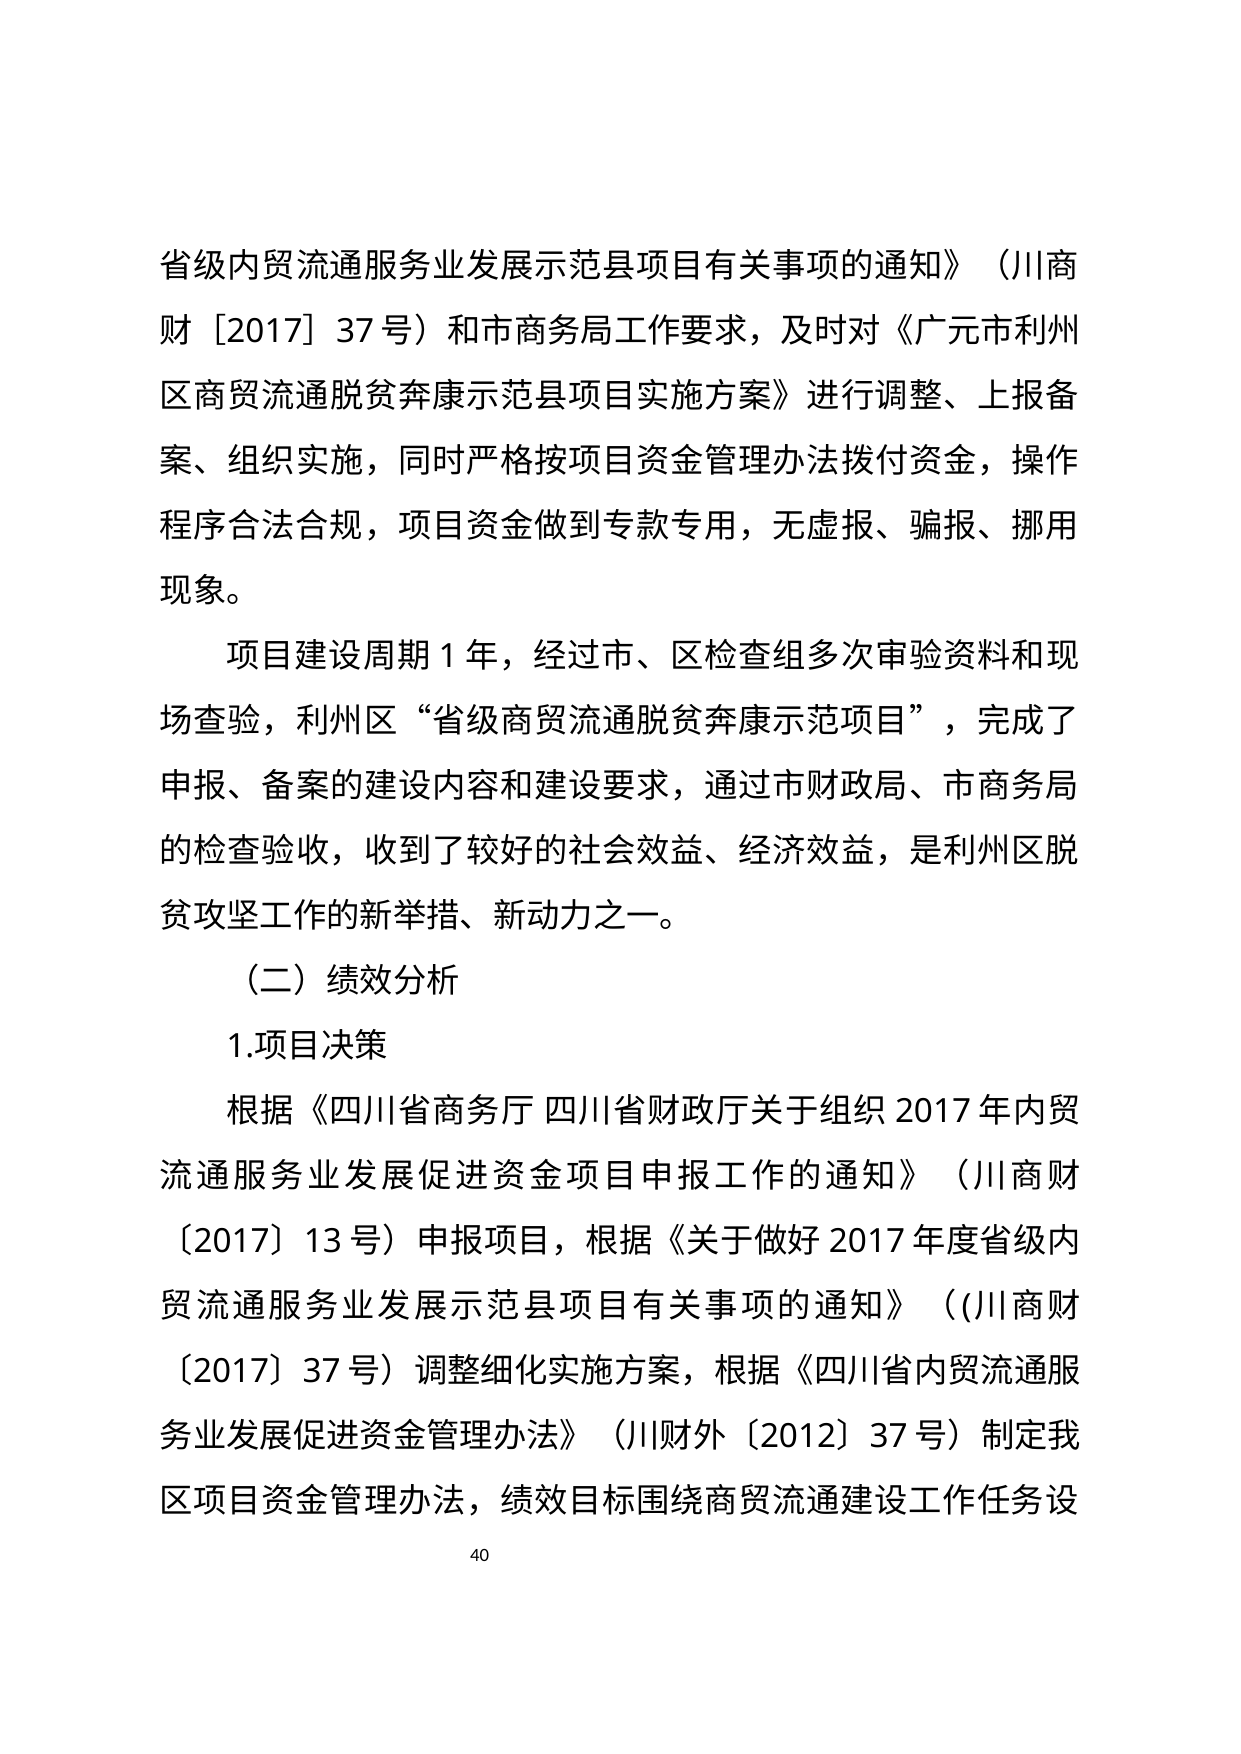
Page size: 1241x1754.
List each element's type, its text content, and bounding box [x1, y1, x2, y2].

text （二）绩效分析 [159, 946, 1081, 1011]
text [159, 231, 1081, 621]
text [159, 1076, 1081, 1531]
text 1.项目决策 [159, 1011, 1081, 1076]
text 项目建设周期1年，经过市、区检查组多次审验资料和现场查验，利州区“省级商贸流通脱贫奔康示范项目”，完成了申报、备案的建设内容和建设要求，通过市财政局、市商务局的检查验收，收到了较好的社会效益、经济效益，是利州区脱贫攻坚工作的新举措、新动力之一。 [159, 621, 1081, 946]
